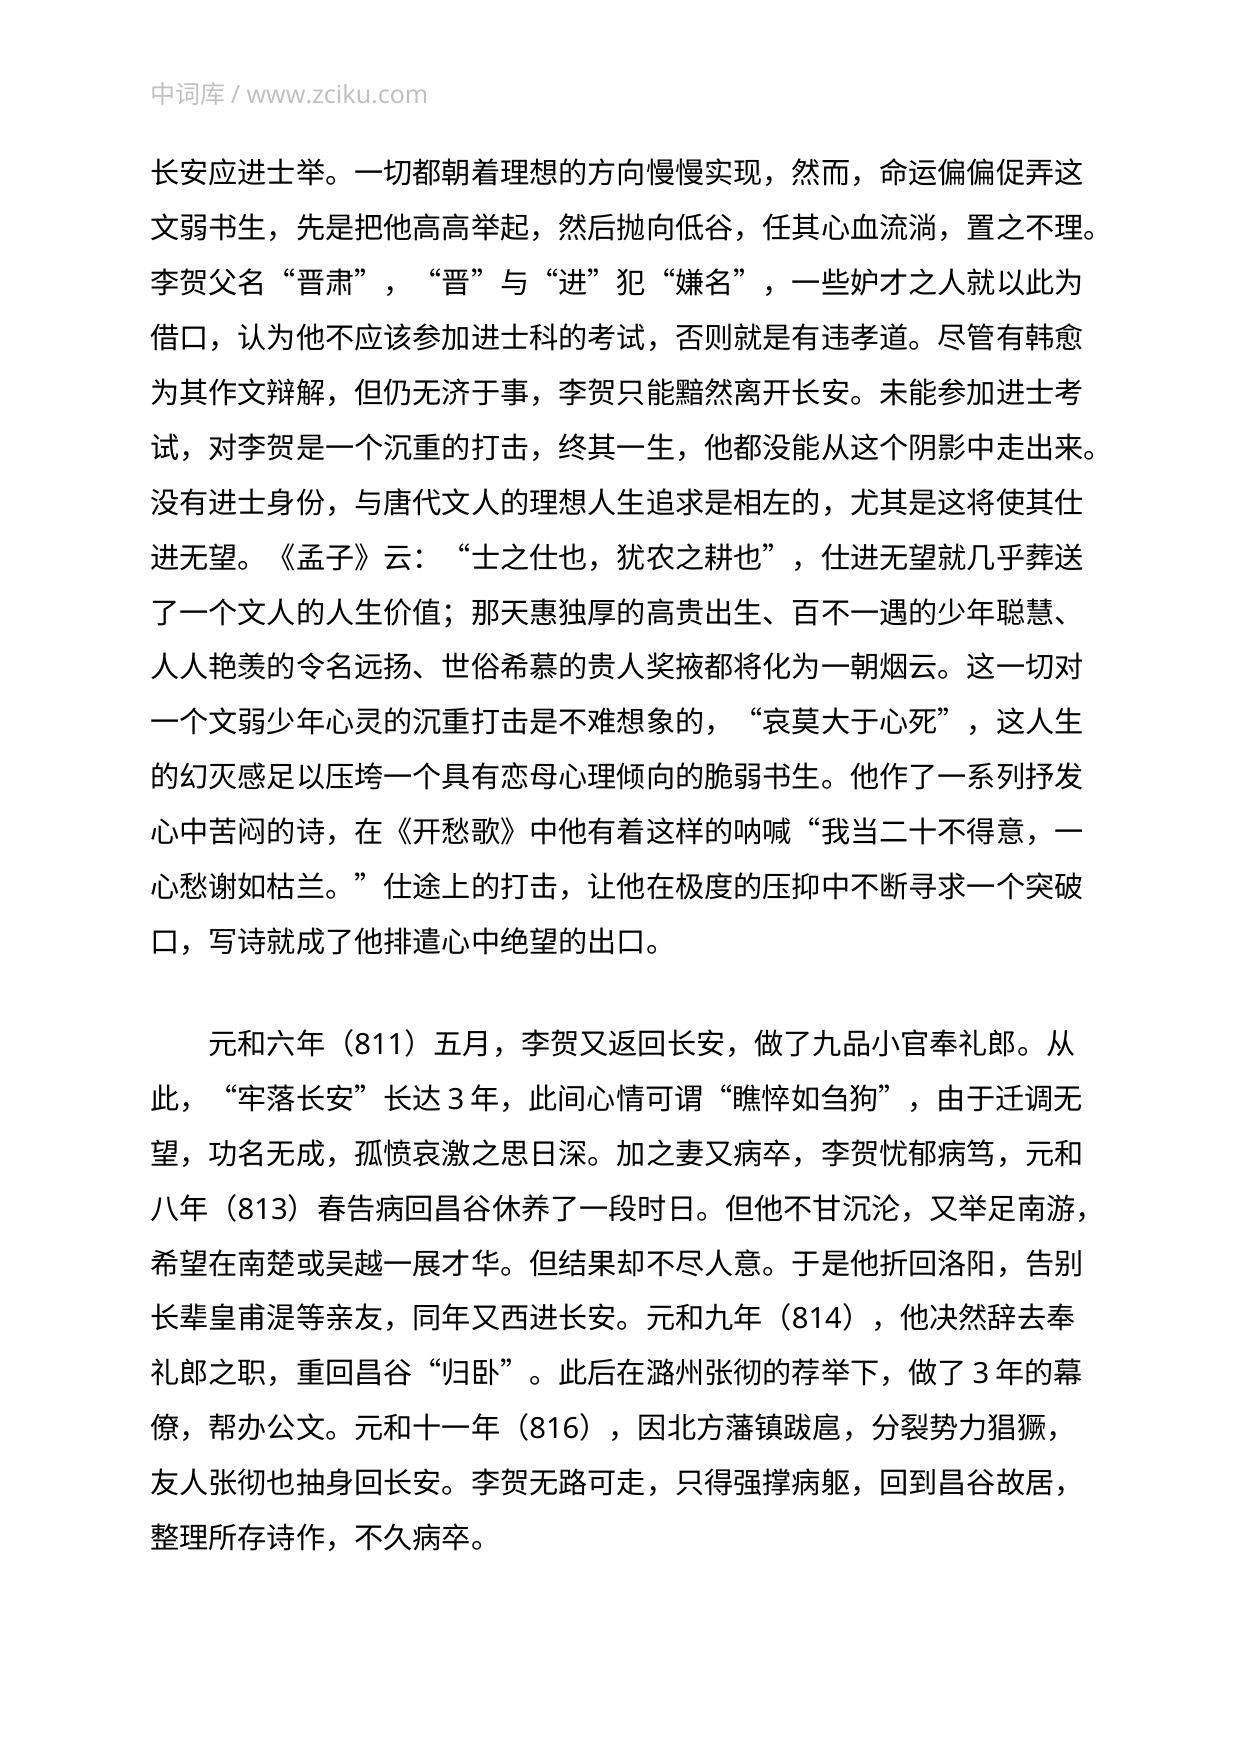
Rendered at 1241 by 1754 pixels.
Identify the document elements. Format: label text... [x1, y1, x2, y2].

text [150, 150, 1090, 961]
text 元和六年（811）五月，李贺又返回长安，做了九品小官奉礼郎。从此，“牢落长安”长达3年，此间心情可谓“瞧悴如刍狗”，由于迁调无望，功名无成，孤愤哀激之思日深。加之妻又病卒，李贺忧郁病笃，元和八年（813）春告病回昌谷休养了一段时日。但他不甘沉沦，又举足南游，希望在南楚或吴越一展才华。但结果却不尽人意。于是他折回洛阳，告别长辈皇甫湜等亲友，同年又西进长安。元和九年（814），他决然辞去奉礼郎之职，重回昌谷“归卧”。此后在潞州张彻的荐举下，做了3年的幕僚，帮办公文。元和十一年（816），因北方藩镇跋扈，分裂势力猖獗，友人张彻也抽身回长安。李贺无路可走，只得强撑病躯，回到昌谷故居，整理所存诗作，不久病卒。 [150, 1020, 1090, 1557]
